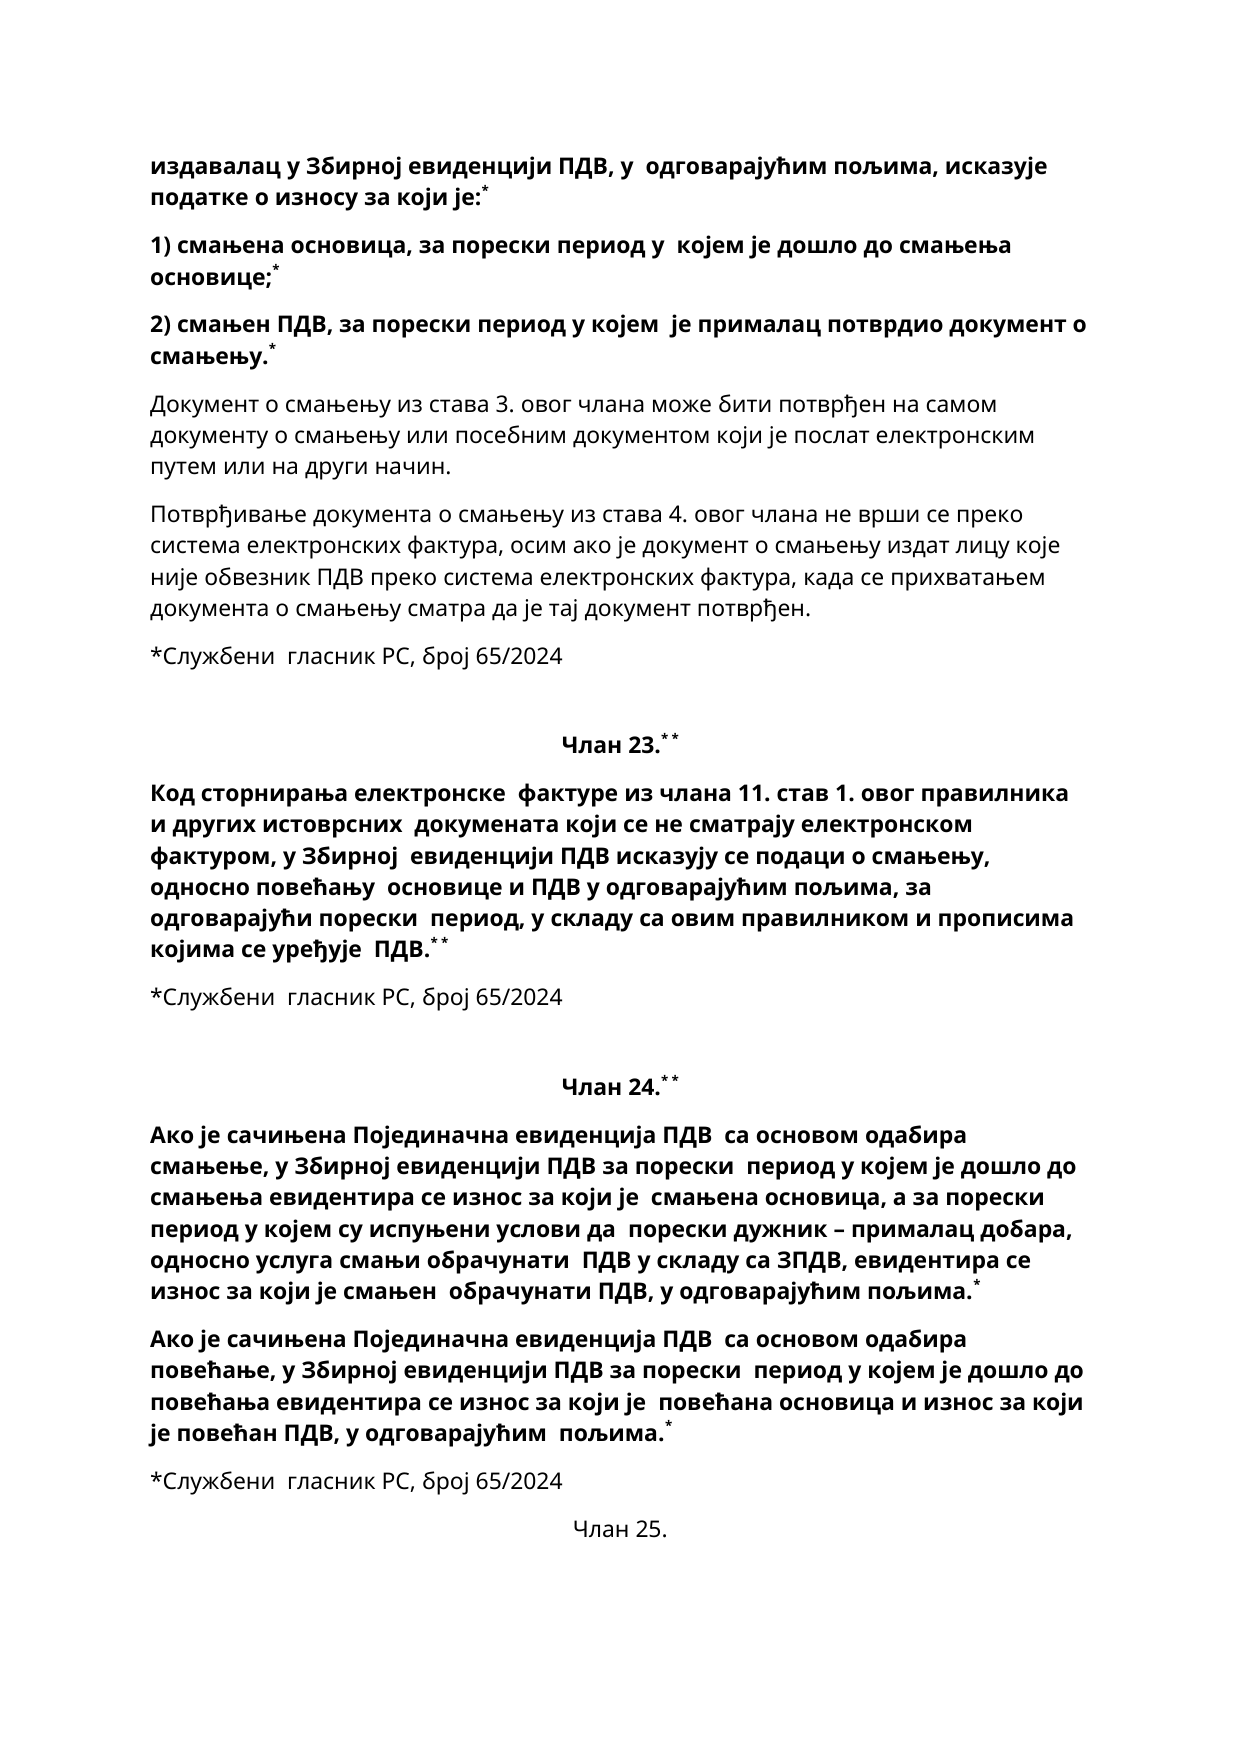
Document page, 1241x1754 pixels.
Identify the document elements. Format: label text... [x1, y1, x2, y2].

text Члан 25. [150, 1512, 1090, 1544]
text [150, 150, 1090, 212]
text Члан 23.* * [150, 729, 1090, 760]
text *Службени гласник РС, број 65/2024 [150, 639, 1090, 671]
text *Службени гласник РС, број 65/2024 [150, 1464, 1090, 1496]
text Ако је сачињена Појединачна евиденција ПДВ са основом одабира повећање, у Збирној евиденцији ПДВ за порески период у којем је дошло до повећања евидентира се износ за који је повећана основица и износ за који је повећан ПДВ, у одговарајућим пољима.* [150, 1323, 1090, 1448]
text Документ о смањењу из става 3. овог члана може бити потврђен на самом документу о смањењу или посебним документом који је послат електронским путем или на други начин. [150, 387, 1090, 481]
text 1) смањена основица, за порески период у којем је дошло до смањења основице;* [150, 229, 1090, 292]
text 2) смањен ПДВ, за порески период у којем је прималац потврдио документ о смањењу.* [150, 308, 1090, 371]
text Код сторнирања електронске фактуре из члана 11. став 1. овог правилника и других истоврсних докумената који се не сматрају електронском фактуром, у Збирној евиденцији ПДВ исказују се подаци о смањењу, односно повећању основице и ПДВ у одговарајућим пољима, за одговарајући порески период, у складу са овим правилником и прописима којима се уређује ПДВ.* * [150, 777, 1090, 964]
text Члан 24.* * [150, 1071, 1090, 1102]
text *Службени гласник РС, број 65/2024 [150, 981, 1090, 1012]
text Потврђивање документа о смањењу из става 4. овог члана не врши се преко система електронских фактура, осим ако је документ о смањењу издат лицу које није обвезник ПДВ преко система електронских фактура, када се прихватањем документа о смањењу сматра да је тај документ потврђен. [150, 498, 1090, 623]
text Ако је сачињена Појединачна евиденција ПДВ са основом одабира смањење, у Збирној евиденцији ПДВ за порески период у којем је дошло до смањења евидентира се износ за који је смањена основица, а за порески период у којем су испуњени услови да порески дужник – прималац добара, односно услуга смањи обрачунати ПДВ у складу са ЗПДВ, евидентира се износ за који је смањен обрачунати ПДВ, у одговарајућим пољима.* [150, 1119, 1090, 1306]
